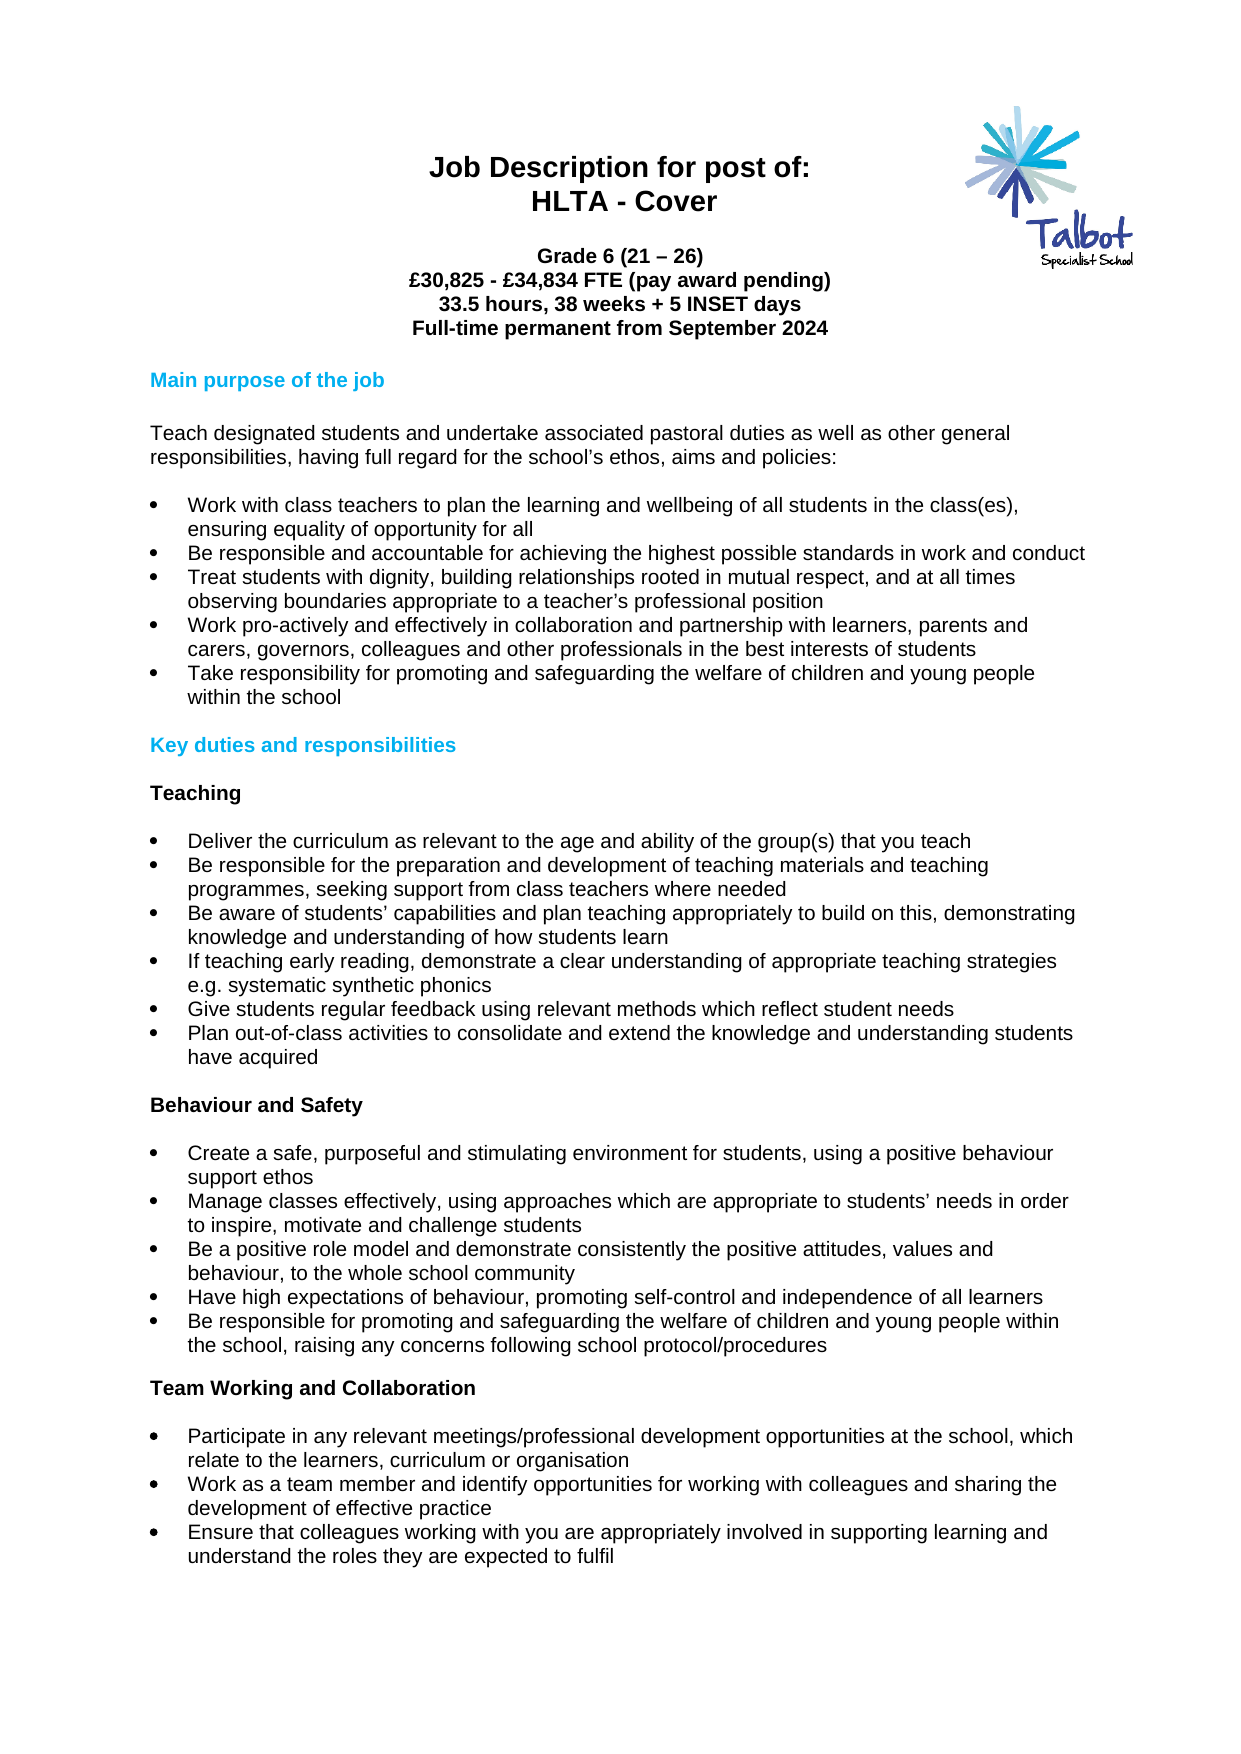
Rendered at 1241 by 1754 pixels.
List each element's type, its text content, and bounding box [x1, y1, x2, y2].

text Grade 6 (21 – 26) [150, 243, 1090, 267]
list Create a safe, purposeful and stimulating environment for students, using a positive behaviour support ethos [150, 1141, 1090, 1189]
list Deliver the curriculum as relevant to the age and ability of the group(s) that you teach [150, 828, 1090, 853]
text HLTA - Cover [150, 183, 1090, 217]
list Work with class teachers to plan the learning and wellbeing of all students in the class(es), ensuring equality of opportunity for all [150, 493, 1090, 541]
list Manage classes effectively, using approaches which are appropriate to students’ needs in order to inspire, motivate and challenge students [150, 1189, 1090, 1237]
text Main purpose of the job [150, 368, 1090, 392]
list Have high expectations of behaviour, promoting self-control and independence of all learners [150, 1285, 1090, 1309]
list Give students regular feedback using relevant methods which reflect student needs [150, 997, 1090, 1021]
text Teach designated students and undertake associated pastoral duties as well as other general responsibilities, having full regard for the school’s ethos, aims and policies: [150, 421, 1090, 469]
text Key duties and responsibilities [150, 733, 1090, 757]
text £30,825 - £34,834 FTE (pay award pending) [150, 267, 1090, 291]
picture [965, 106, 1133, 270]
title Job Description for post of: [150, 150, 1090, 183]
text Full-time permanent from September 2024 [150, 315, 1090, 339]
list Ensure that colleagues working with you are appropriately involved in supporting learning and understand the roles they are expected to fulfil [150, 1520, 1090, 1568]
list Be aware of students’ capabilities and plan teaching appropriately to build on this, demonstrating knowledge and understanding of how students learn [150, 901, 1090, 949]
list Plan out-of-class activities to consolidate and extend the knowledge and understanding students have acquired [150, 1021, 1090, 1069]
text 33.5 hours, 38 weeks + 5 INSET days [150, 291, 1090, 315]
list Work pro-actively and effectively in collaboration and partnership with learners, parents and carers, governors, colleagues and other professionals in the best interests of students [150, 613, 1090, 661]
text Teaching [150, 781, 1090, 804]
text Team Working and Collaboration [150, 1376, 1090, 1400]
list Treat students with dignity, building relationships rooted in mutual respect, and at all times observing boundaries appropriate to a teacher’s professional position [150, 565, 1090, 613]
list Be responsible for the preparation and development of teaching materials and teaching programmes, seeking support from class teachers where needed [150, 853, 1090, 901]
text Behaviour and Safety [150, 1093, 1090, 1117]
list If teaching early reading, demonstrate a clear understanding of appropriate teaching strategies e.g. systematic synthetic phonics [150, 949, 1090, 997]
list Be responsible and accountable for achieving the highest possible standards in work and conduct [150, 541, 1090, 565]
list Be a positive role model and demonstrate consistently the positive attitudes, values and behaviour, to the whole school community [150, 1237, 1090, 1285]
list Participate in any relevant meetings/professional development opportunities at the school, which relate to the learners, curriculum or organisation [150, 1424, 1090, 1472]
list Take responsibility for promoting and safeguarding the welfare of children and young people within the school [150, 661, 1090, 709]
list Be responsible for promoting and safeguarding the welfare of children and young people within the school, raising any concerns following school protocol/procedures [150, 1309, 1090, 1357]
list Work as a team member and identify opportunities for working with colleagues and sharing the development of effective practice [150, 1472, 1090, 1520]
